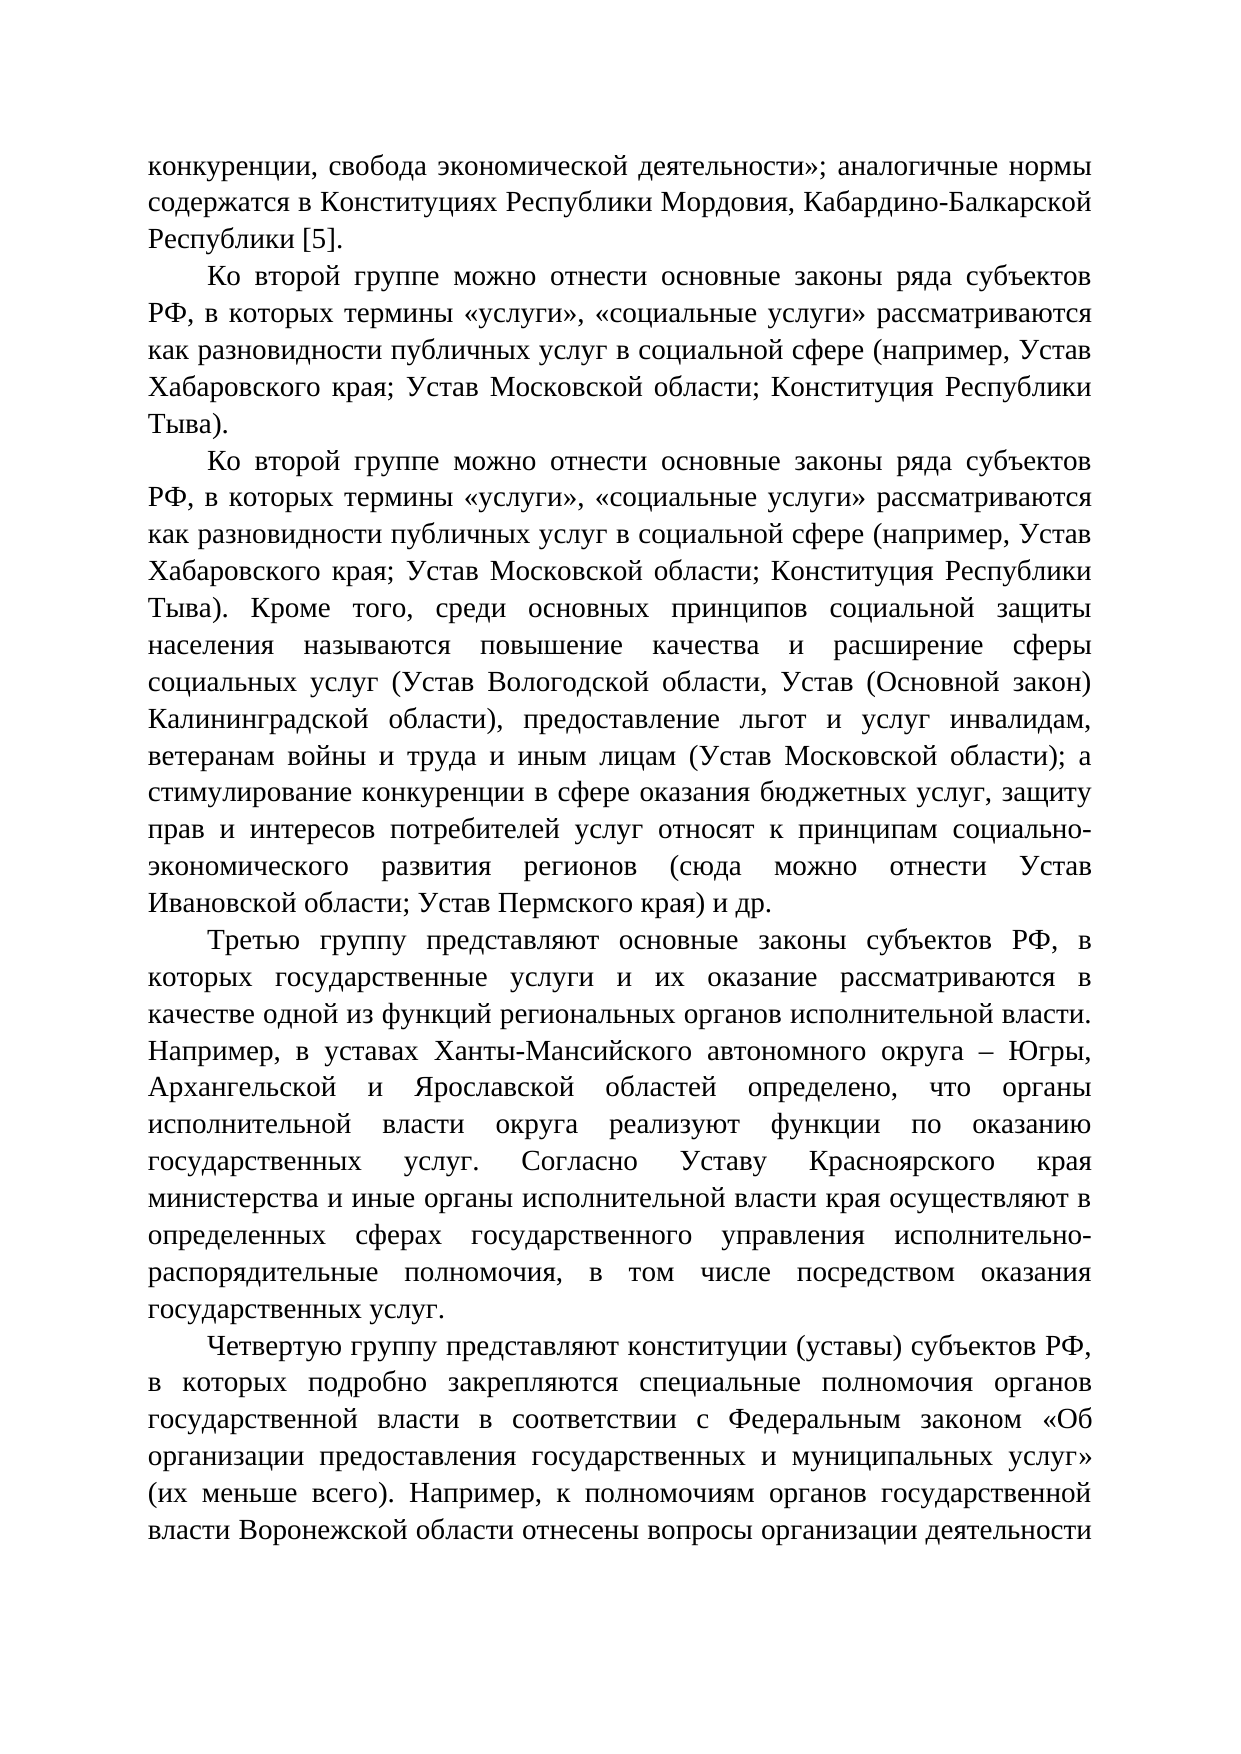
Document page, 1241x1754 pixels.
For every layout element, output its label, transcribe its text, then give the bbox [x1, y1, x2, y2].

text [148, 1328, 1092, 1546]
text Третью группу представляют основные законы субъектов РФ, в которых государственные услуги и их оказание рассматриваются в качестве одной из функций региональных органов исполнительной власти. Например, в уставах Ханты-Мансийского автономного округа – Югры, Архангельской и Ярославской областей определено, что органы исполнительной власти округа реализуют функции по оказанию государственных услуг. Согласно Уставу Красноярского края министерства и иные органы исполнительной власти края осуществляют в определенных сферах государственного управления исполнительно-распорядительные полномочия, в том числе посредством оказания государственных услуг. [148, 922, 1092, 1324]
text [148, 148, 1092, 255]
text Ко второй группе можно отнести основные законы ряда субъектов РФ, в которых термины «услуги», «социальные услуги» рассматриваются как разновидности публичных услуг в социальной сфере (например, Устав Хабаровского края; Устав Московской области; Конституция Республики Тыва). Кроме того, среди основных принципов социальной защиты населения называются повышение качества и расширение сферы социальных услуг (Устав Вологодской области, Устав (Основной закон) Калининградской области), предоставление льгот и услуг инвалидам, ветеранам войны и труда и иным лицам (Устав Московской области); а стимулирование конкуренции в сфере оказания бюджетных услуг, защиту прав и интересов потребителей услуг относят к принципам социально-экономического развития регионов (сюда можно отнести Устав Ивановской области; Устав Пермского края) и др. [148, 443, 1092, 919]
text Ко второй группе можно отнести основные законы ряда субъектов РФ, в которых термины «услуги», «социальные услуги» рассматриваются как разновидности публичных услуг в социальной сфере (например, Устав Хабаровского края; Устав Московской области; Конституция Республики Тыва). [148, 258, 1092, 439]
